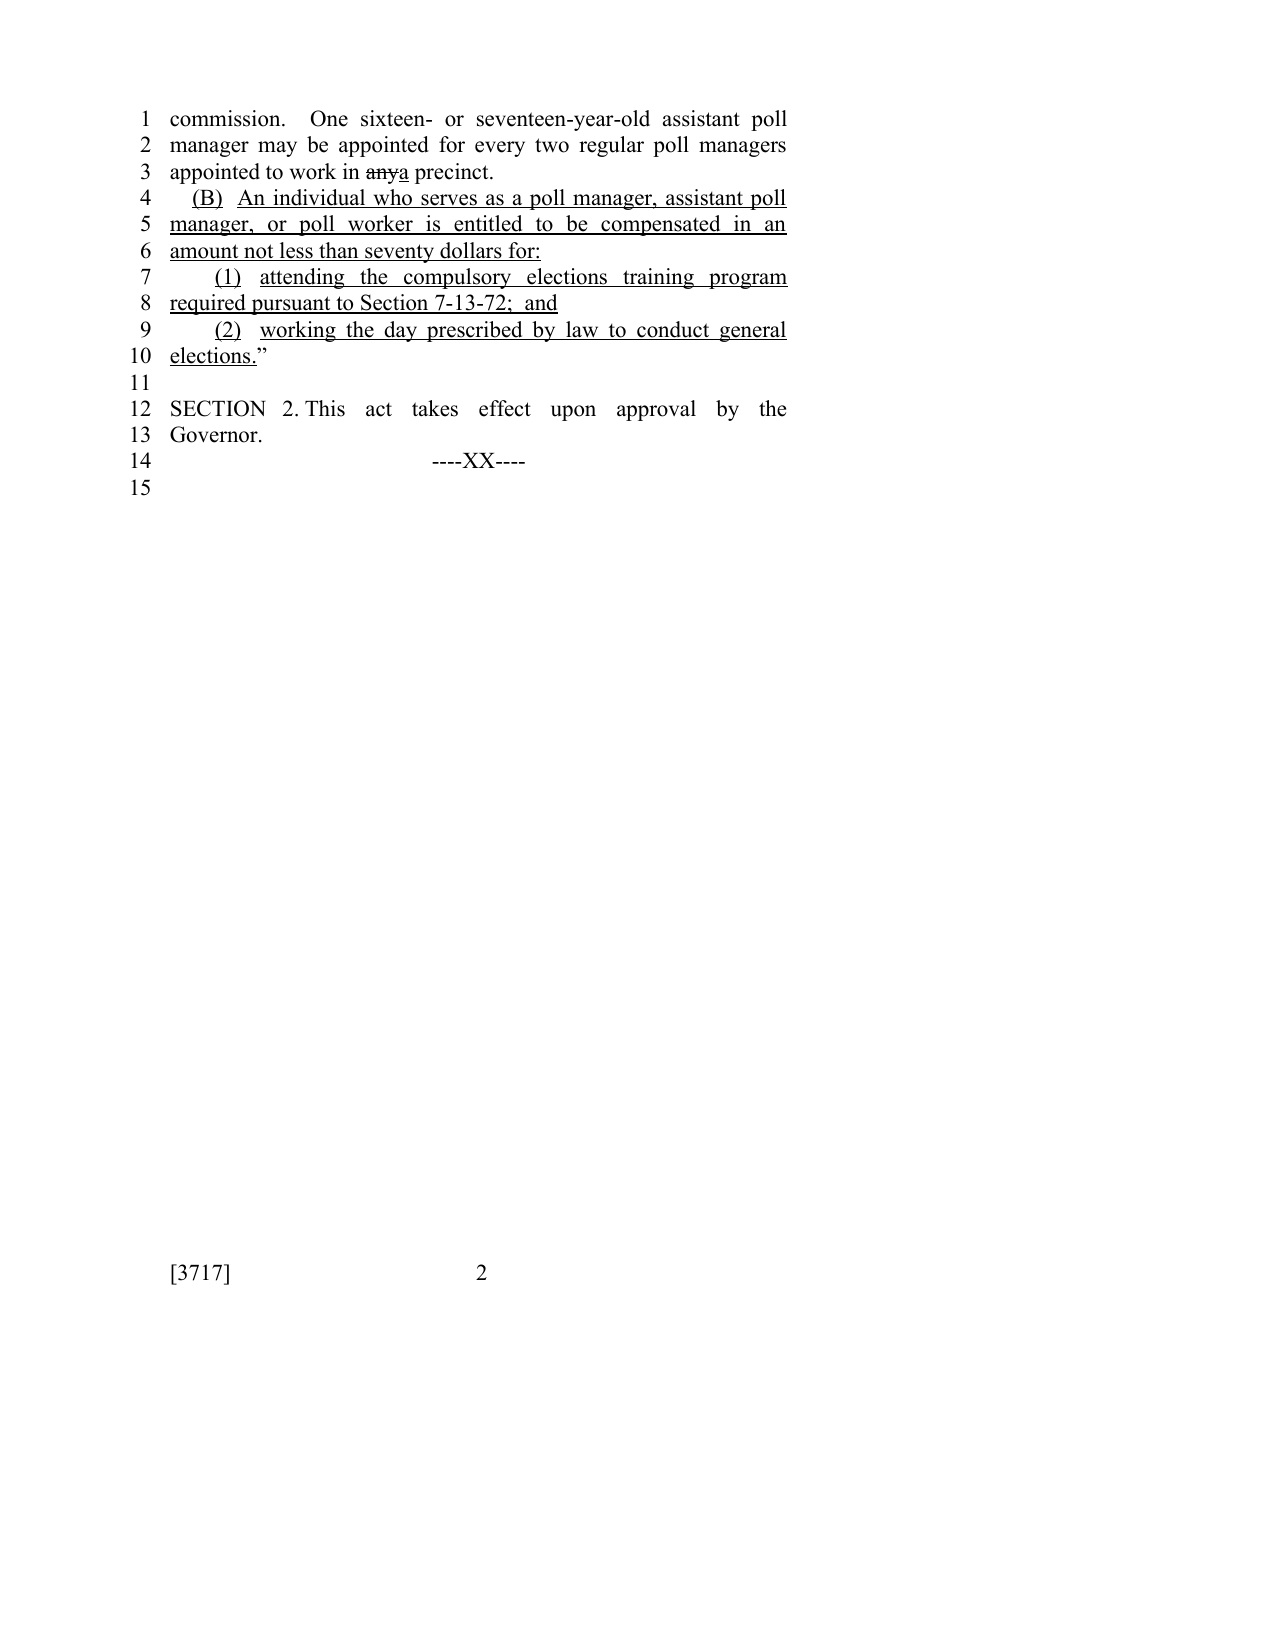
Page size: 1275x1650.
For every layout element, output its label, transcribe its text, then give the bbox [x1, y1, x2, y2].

text (1) attending the compulsory elections training program required pursuant to Section 7-13-72; and [169, 263, 787, 316]
text SECTION 2. This act takes effect upon approval by the Governor. [169, 395, 787, 448]
text (B) An individual who serves as a poll manager, assistant poll manager, or poll worker is entitled to be compensated in an amount not less than seventy dollars for: [169, 184, 787, 233]
text ----XX---- [169, 448, 787, 474]
text (B) An individual who serves as a poll manager, assistant poll manager, or poll worker is entitled to be compensated in an amount not less than seventy dollars for: [169, 234, 787, 263]
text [169, 105, 787, 184]
text (2) working the day prescribed by law to conduct general elections.” [169, 316, 787, 368]
